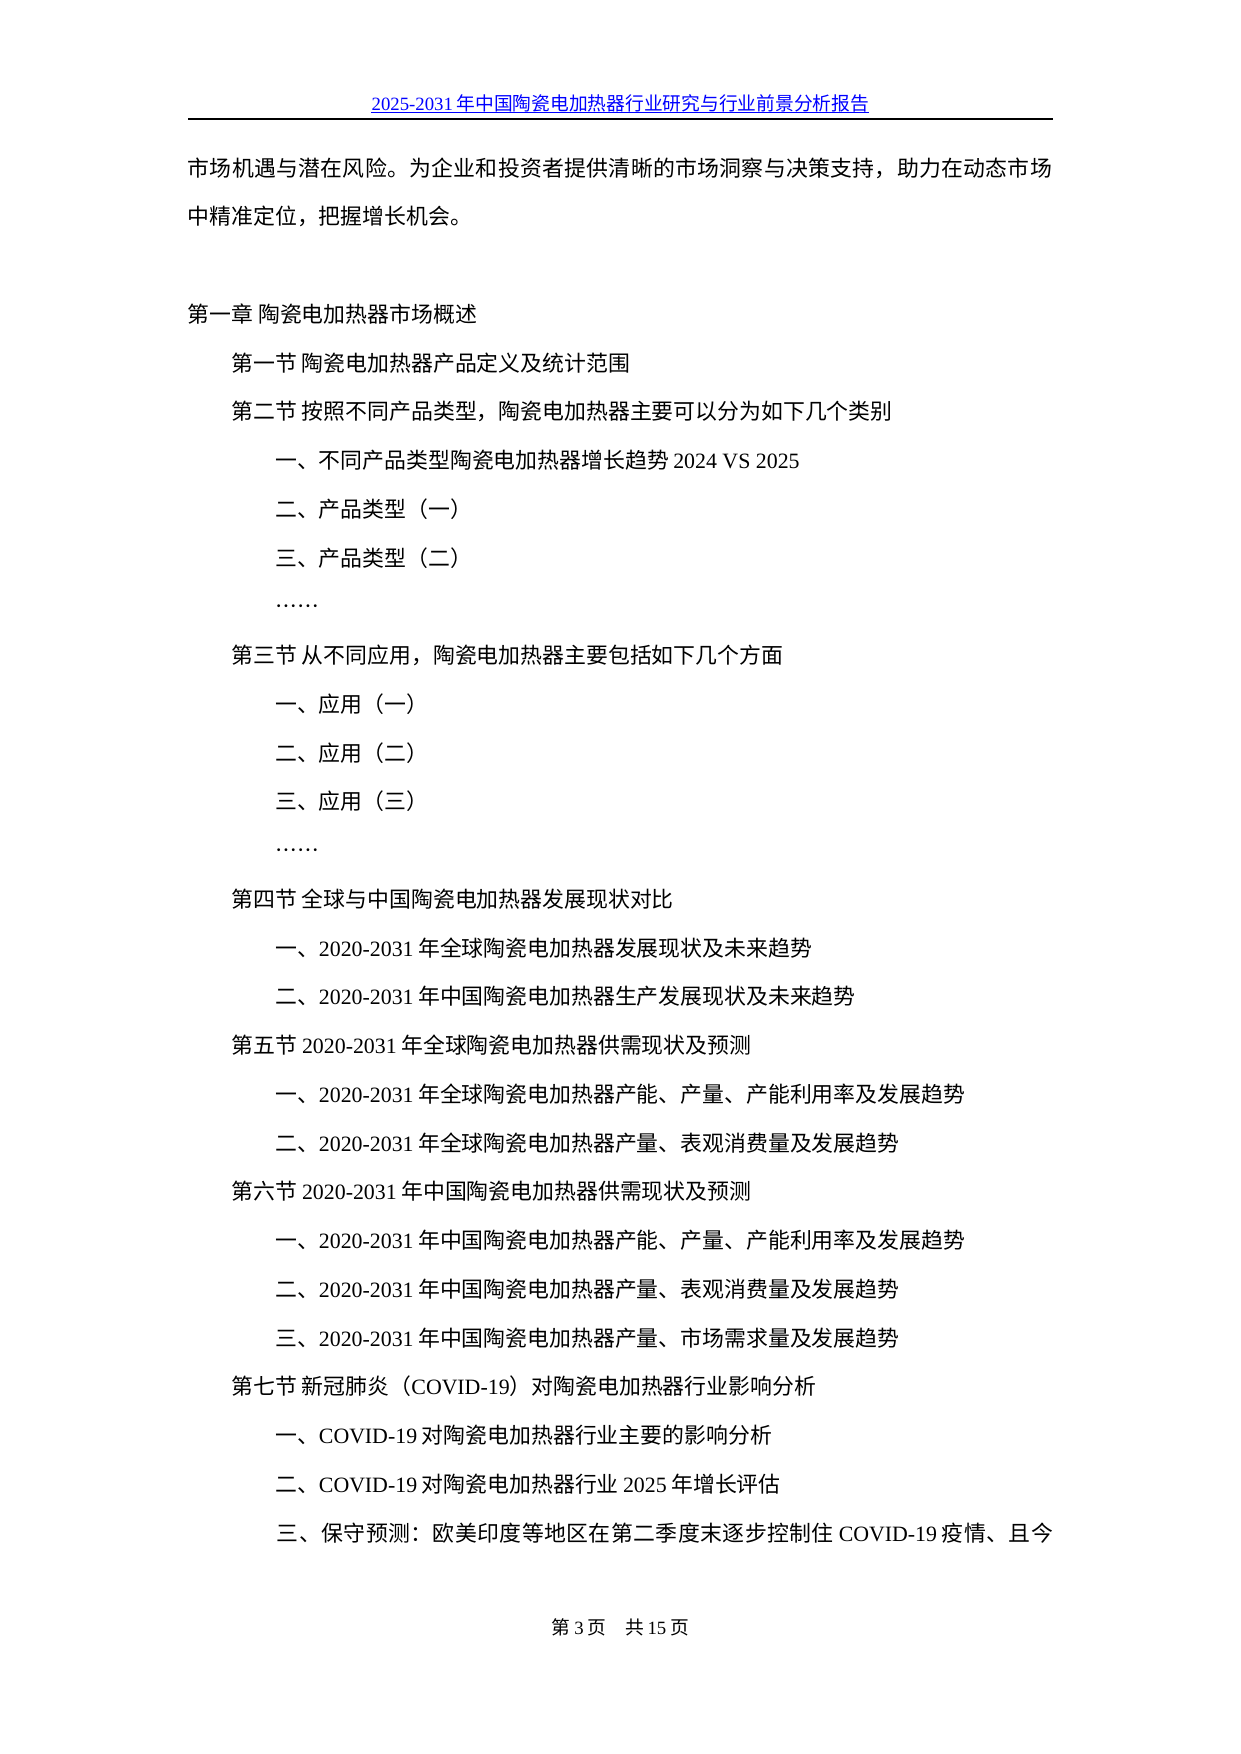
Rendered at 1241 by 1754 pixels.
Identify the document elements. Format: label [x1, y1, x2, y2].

text [187, 150, 1053, 1548]
